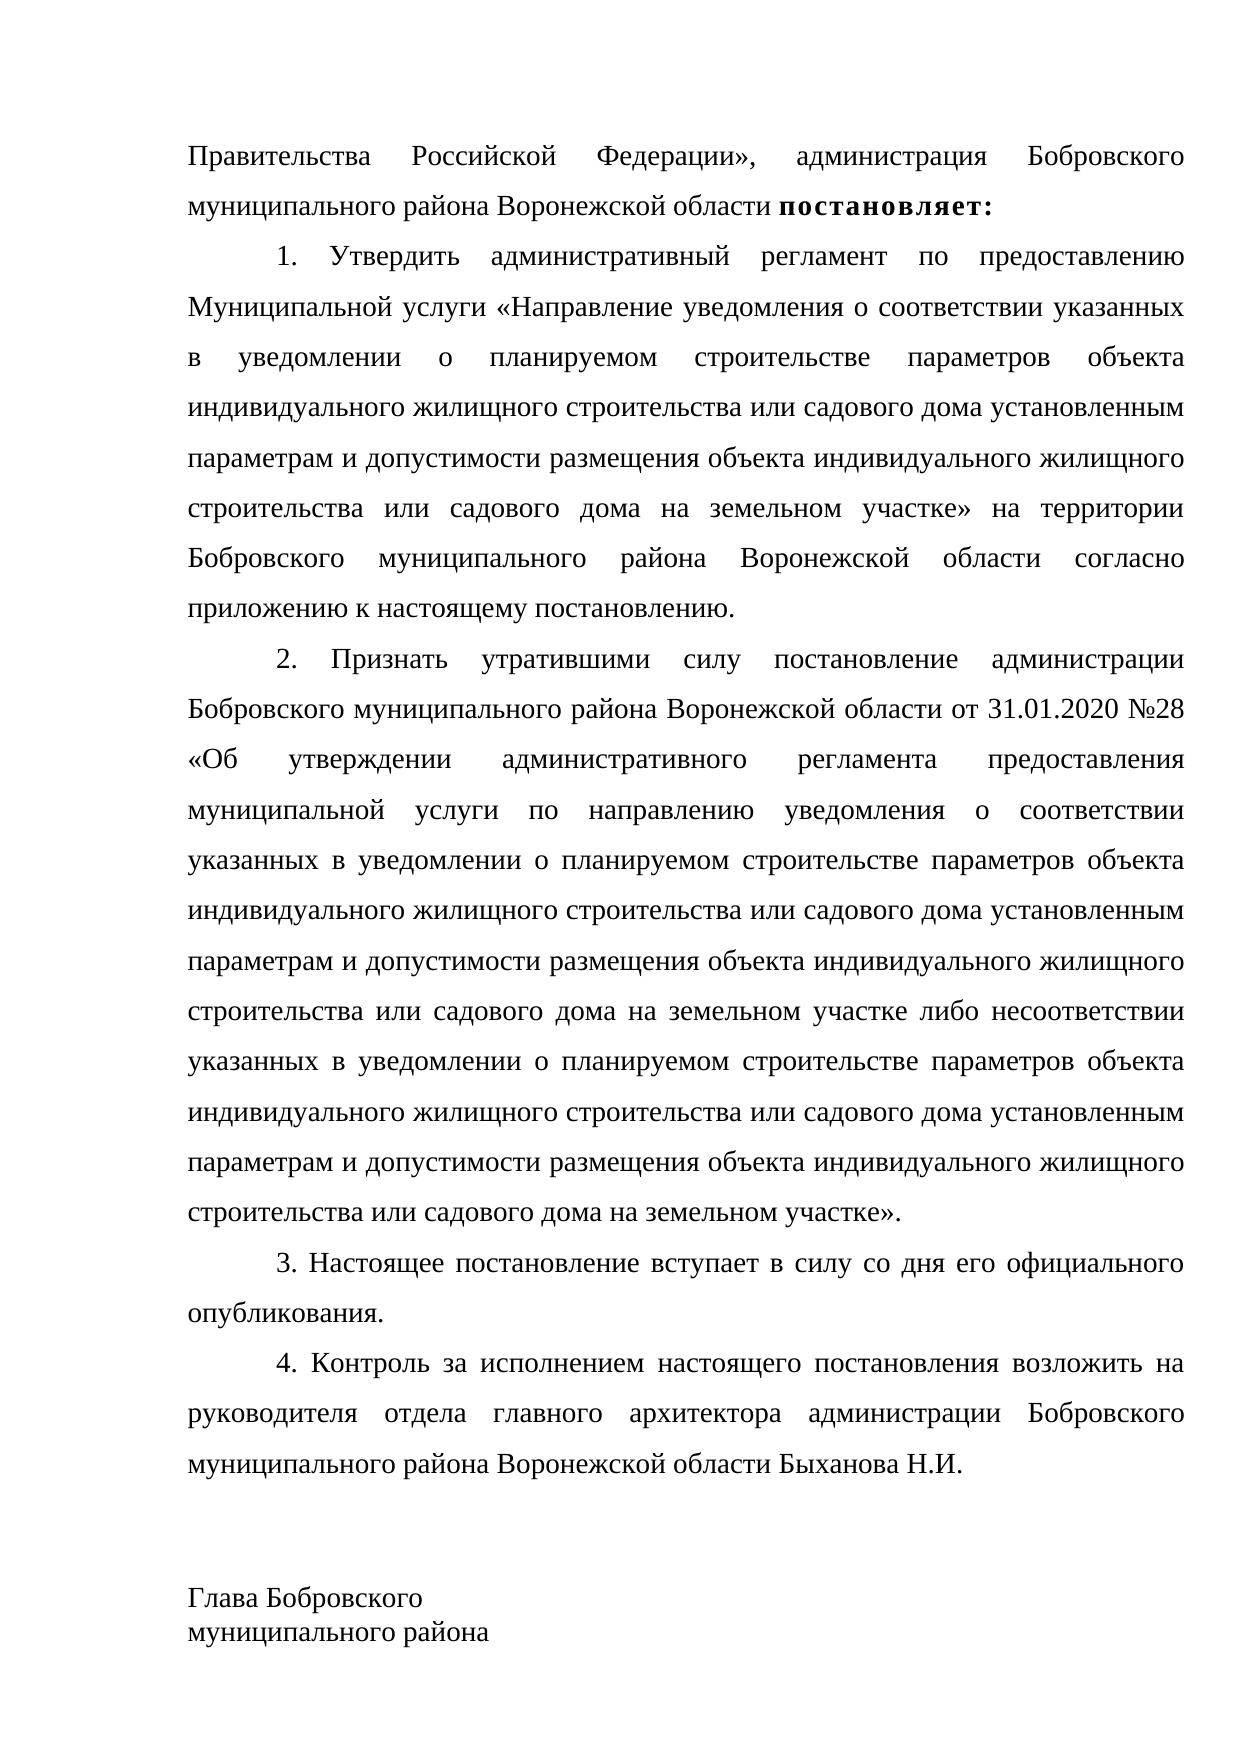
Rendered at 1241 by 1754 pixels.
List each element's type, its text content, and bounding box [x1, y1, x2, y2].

text 1. Утвердить административный регламент по предоставлению Муниципальной услуги «Направление уведомления о соответствии указанных в уведомлении о планируемом строительстве параметров объекта индивидуального жилищного строительства или садового дома установленным параметрам и допустимости размещения объекта индивидуального жилищного строительства или садового дома на земельном участке» на территории Бобровского муниципального района Воронежской области согласно приложению к настоящему постановлению. [187, 238, 1185, 624]
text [187, 138, 1185, 222]
text муниципального района [98, 1614, 1185, 1647]
text Глава Бобровского [98, 1580, 1185, 1614]
list 4. Контроль за исполнением настоящего постановления возложить на руководителя отдела главного архитектора администрации Бобровского муниципального района Воронежской области Быханова Н.И. [187, 1345, 1185, 1479]
text 3. Настоящее постановление вступает в силу со дня его официального опубликования. [187, 1245, 1185, 1328]
text 2. Признать утратившими силу постановление администрации Бобровского муниципального района Воронежской области от 31.01.2020 №28 «Об утверждении административного регламента предоставления муниципальной услуги по направлению уведомления о соответствии указанных в уведомлении о планируемом строительстве параметров объекта индивидуального жилищного строительства или садового дома установленным параметрам и допустимости размещения объекта индивидуального жилищного строительства или садового дома на земельном участке либо несоответствии указанных в уведомлении о планируемом строительстве параметров объекта индивидуального жилищного строительства или садового дома установленным параметрам и допустимости размещения объекта индивидуального жилищного строительства или садового дома на земельном участке». [187, 641, 1185, 1228]
